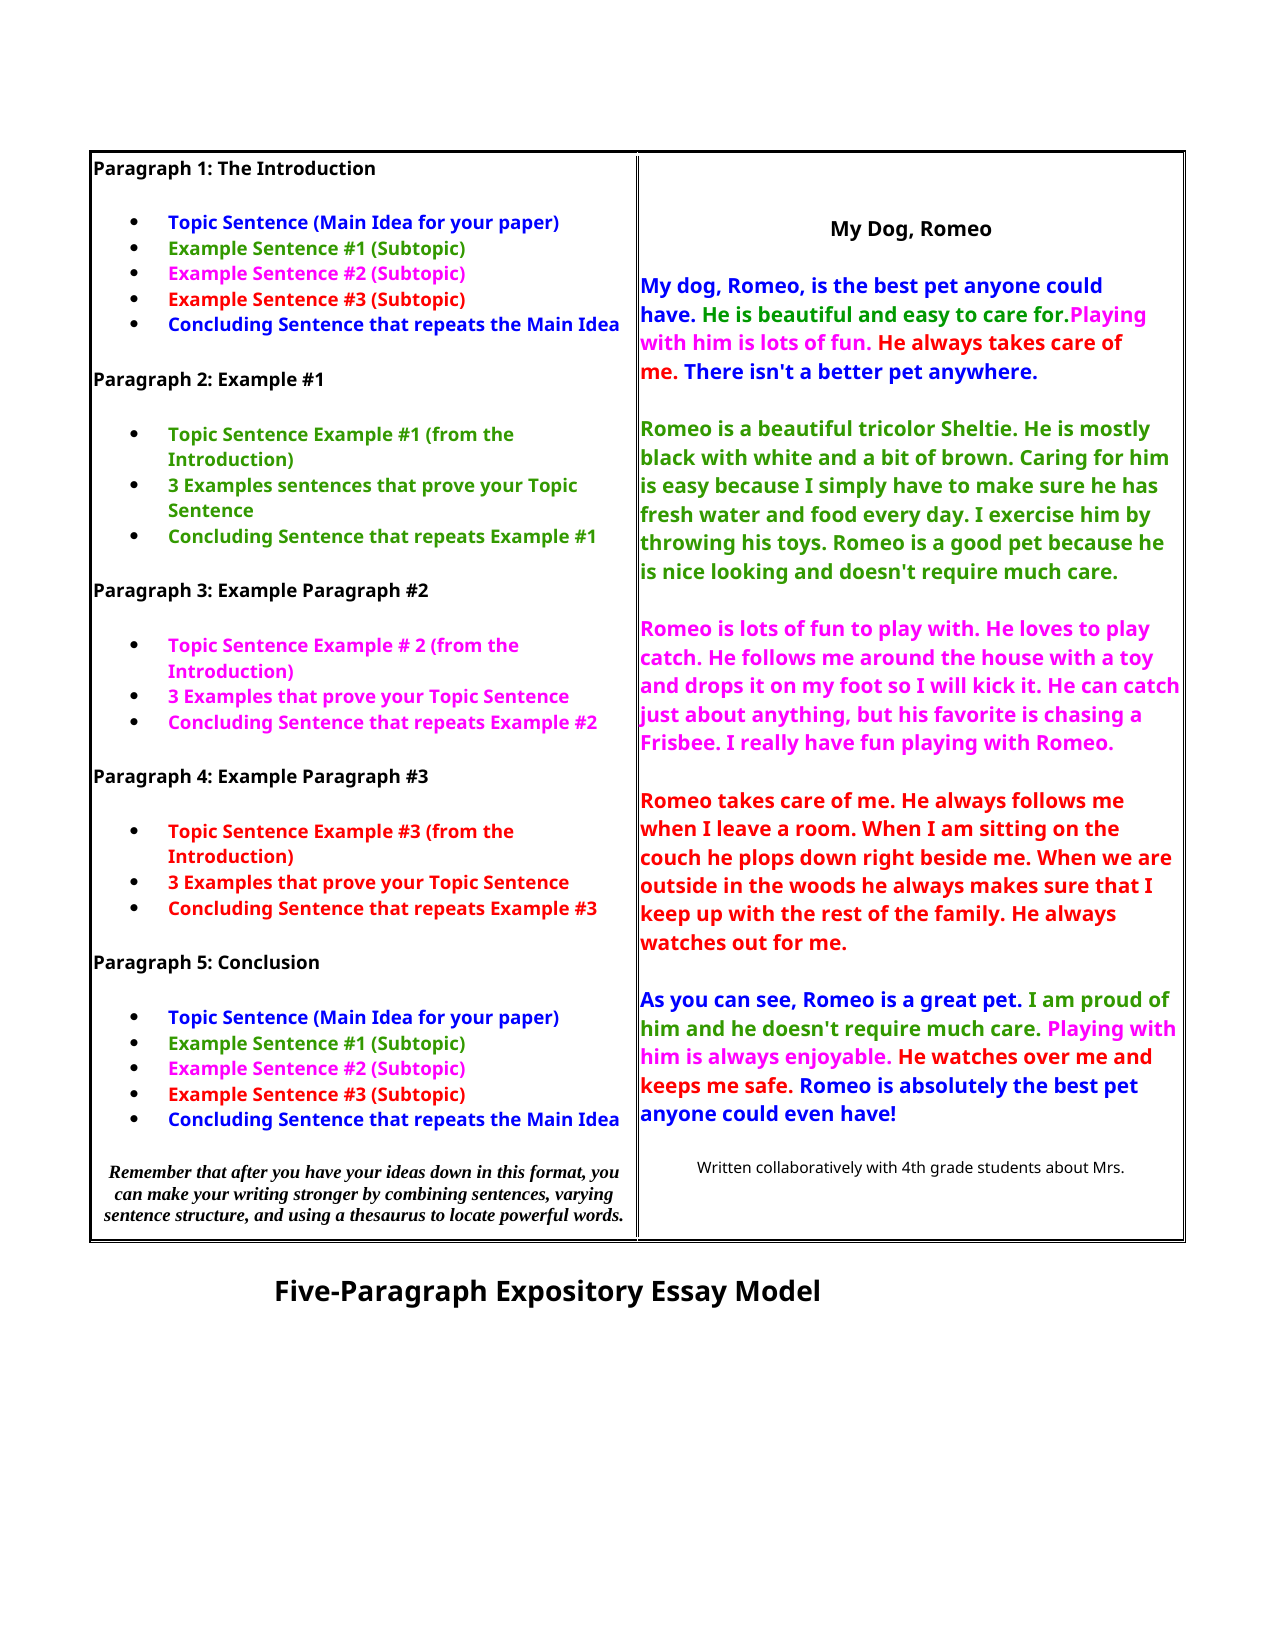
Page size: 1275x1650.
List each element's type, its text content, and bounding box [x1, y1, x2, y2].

table_header My Dog, Romeo My dog, Romeo, is the best pet anyone could have. He is beautiful and easy to care for.Playing with him is lots of fun. He always takes care of me. There isn't a better pet anywhere. Romeo is a beautiful tricolor Sheltie. He is mostly black with white and a bit of brown. Caring for him is easy because I simply have to make sure he has fresh water and food every day. I exercise him by throwing his toys. Romeo is a good pet because he is nice looking and doesn't require much care. Romeo is lots of fun to play with. He loves to play catch. He follows me around the house with a toy and drops it on my foot so I will kick it. He can catch just about anything, but his favorite is chasing a Frisbee. I really have fun playing with Romeo. Romeo takes care of me. He always follows me when I leave a room. When I am sitting on the couch he plops down right beside me. When we are outside in the woods he always makes sure that I keep up with the rest of the family. He always watches out for me. As you can see, Romeo is a great pet. I am proud of him and he doesn't require much care. Playing with him is always enjoyable. He watches over me and keeps me safe. Romeo is absolutely the best pet anyone could even have! Written collaboratively with 4th grade students about Mrs. [638, 153, 1183, 1239]
table_header Paragraph 1: The Introduction Topic Sentence (Main Idea for your paper) Example Sentence #1 (Subtopic) Example Sentence #2 (Subtopic) Example Sentence #3 (Subtopic) Concluding Sentence that repeats the Main Idea Paragraph 2: Example #1 Topic Sentence Example #1 (from the Introduction) 3 Examples sentences that prove your Topic Sentence Concluding Sentence that repeats Example #1 Paragraph 3: Example Paragraph #2 Topic Sentence Example # 2 (from the Introduction) 3 Examples that prove your Topic Sentence Concluding Sentence that repeats Example #2 Paragraph 4: Example Paragraph #3 Topic Sentence Example #3 (from the Introduction) 3 Examples that prove your Topic Sentence Concluding Sentence that repeats Example #3 Paragraph 5: Conclusion Topic Sentence (Main Idea for your paper) Example Sentence #1 (Subtopic) Example Sentence #2 (Subtopic) Example Sentence #3 (Subtopic) Concluding Sentence that repeats the Main Idea Remember that after you have your ideas down in this format, you can make your writing stronger by combining sentences, varying sentence structure, and using a thesaurus to locate powerful words. [92, 153, 637, 1239]
text Five-Paragraph Expository Essay Model [150, 1271, 1125, 1310]
